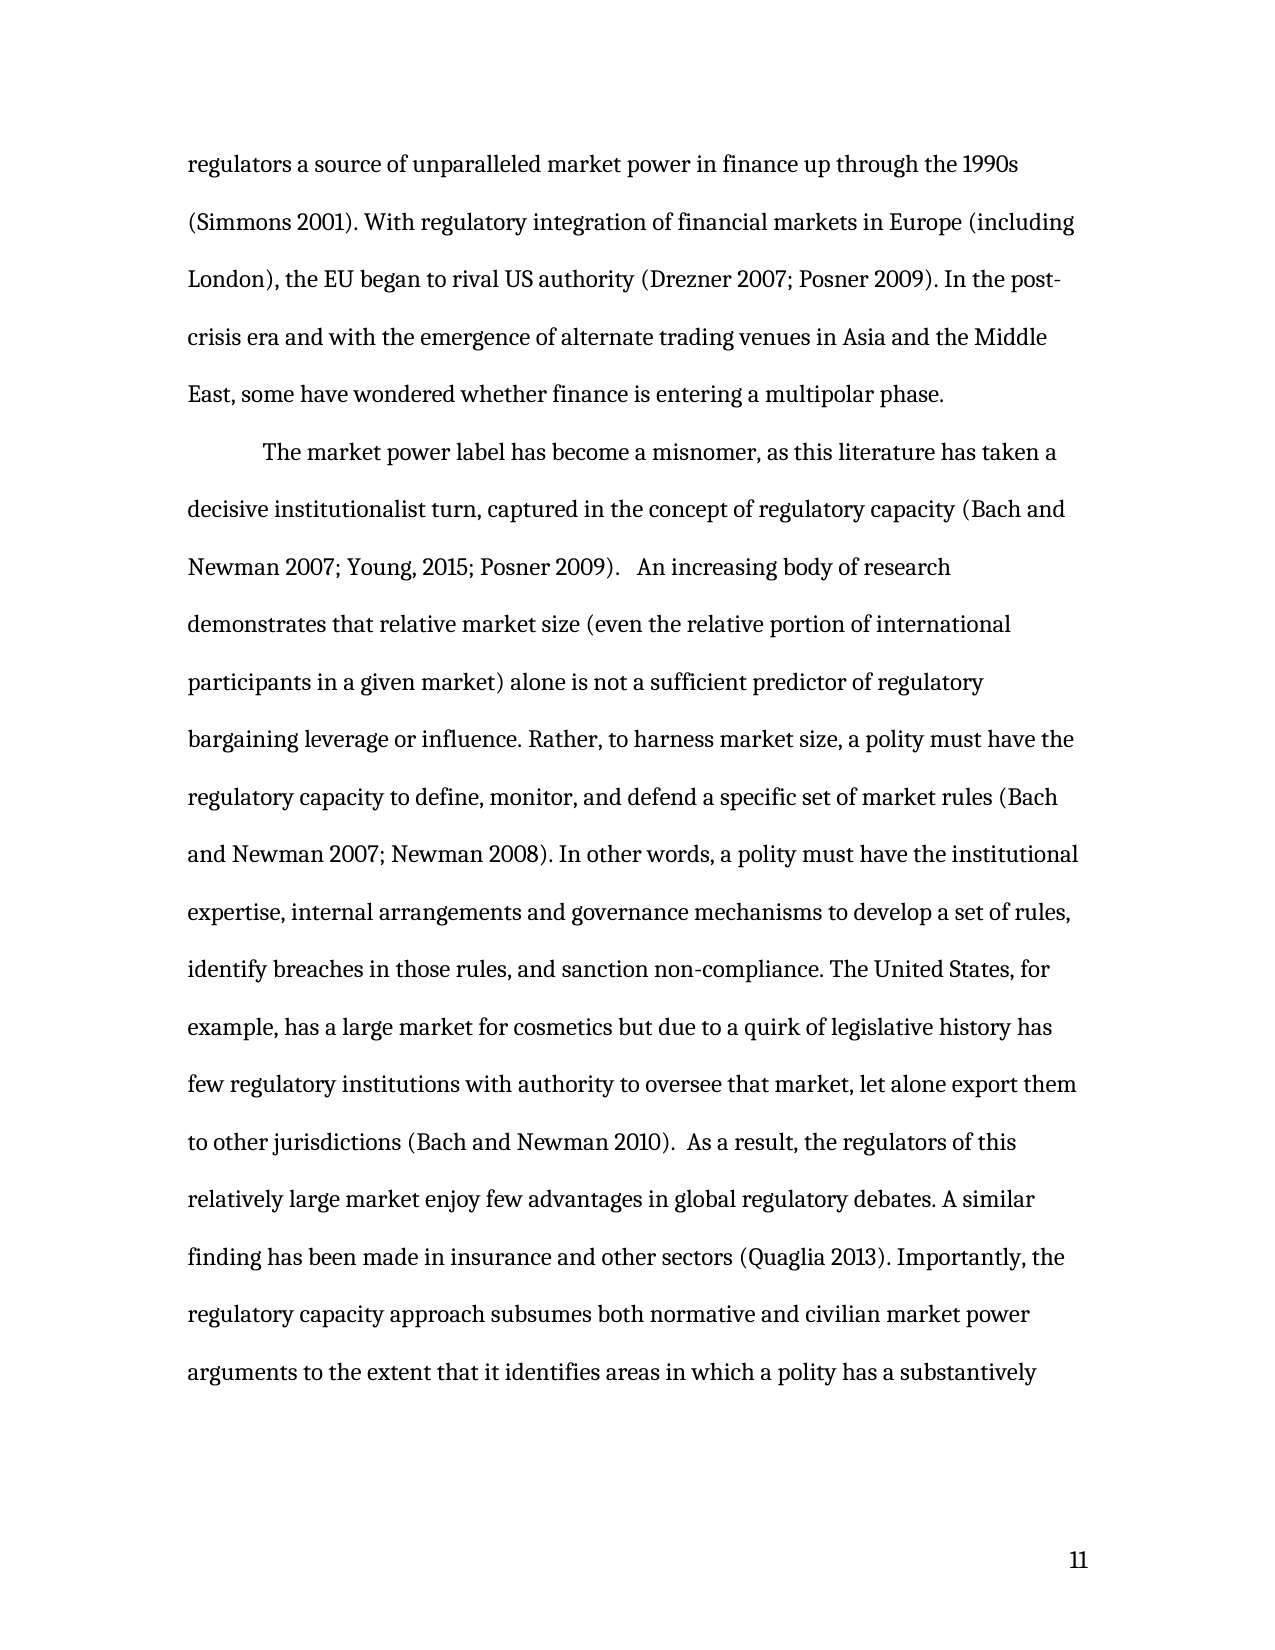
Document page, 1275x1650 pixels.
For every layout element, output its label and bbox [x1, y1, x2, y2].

text [187, 150, 1087, 409]
text [187, 437, 1087, 1386]
